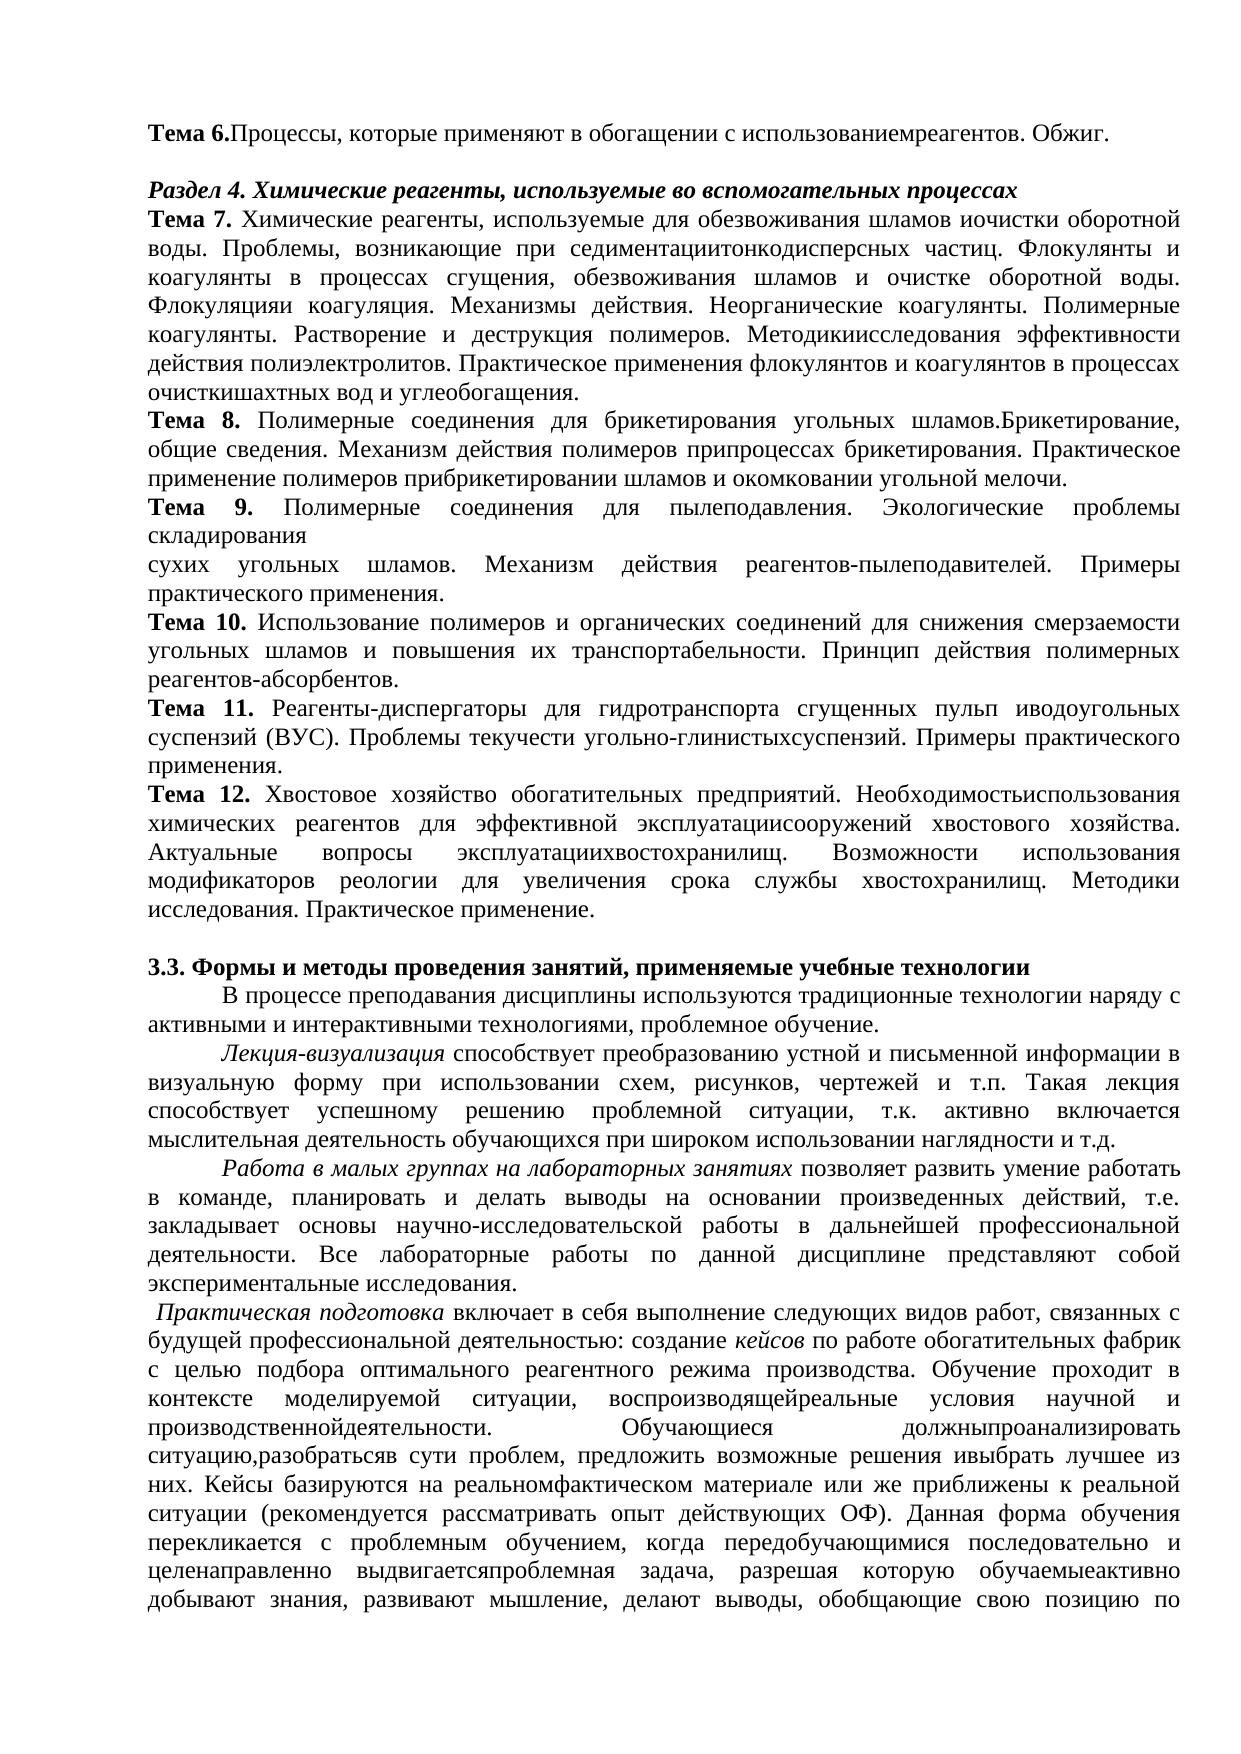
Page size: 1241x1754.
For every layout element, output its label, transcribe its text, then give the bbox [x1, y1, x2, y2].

text Лекция-визуализация способствует преобразованию устной и письменной информации в визуальную форму при использовании схем, рисунков, чертежей и т.п. Такая лекция способствует успешному решению проблемной ситуации, т.к. активно включается мыслительная деятельность обучающихся при широком использовании наглядности и т.д. [148, 1038, 1181, 1153]
text 3.3. Формы и методы проведения занятий, применяемые учебные технологии [148, 952, 1181, 981]
list Работа в малых группах на лабораторных занятиях позволяет развить умение работать в команде, планировать и делать выводы на основании произведенных действий, т.е. закладывает основы научно-исследовательской работы в дальнейшей профессиональной деятельности. Все лабораторные работы по данной дисциплине представляют собой экспериментальные исследования. [148, 1153, 1181, 1297]
text сухих угольных шламов. Механизм действия реагентов-пылеподавителей. Примеры практического применения. [148, 549, 1181, 607]
text Тема 12. Хвостовое хозяйство обогатительных предприятий. Необходимостьиспользования химических реагентов для эффективной эксплуатациисооружений хвостового хозяйства. Актуальные вопросы эксплуатациихвостохранилищ. Возможности использования модификаторов реологии для увеличения срока службы хвостохранилищ. Методики исследования. Практическое применение. [148, 779, 1181, 923]
text Тема 10. Использование полимеров и органических соединений для снижения смерзаемости угольных шламов и повышения их транспортабельности. Принцип действия полимерных реагентов-абсорбентов. [148, 607, 1181, 693]
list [148, 1297, 1181, 1613]
text Тема 11. Реагенты-диспергаторы для гидротранспорта сгущенных пульп иводоугольных суспензий (ВУС). Проблемы текучести угольно-глинистыхсуспензий. Примеры практического применения. [148, 693, 1181, 779]
text Тема 8. Полимерные соединения для брикетирования угольных шламов.Брикетирование, общие сведения. Механизм действия полимеров припроцессах брикетирования. Практическое применение полимеров прибрикетировании шламов и окомковании угольной мелочи. [148, 406, 1181, 492]
text Раздел 4. Химические реагенты, используемые во вспомогательных процессах [148, 176, 1181, 204]
text Тема 9. Полимерные соединения для пылеподавления. Экологические проблемы складирования [148, 492, 1181, 549]
text Тема 7. Химические реагенты, используемые для обезвоживания шламов иочистки оборотной воды. Проблемы, возникающие при седиментациитонкодисперсных частиц. Флокулянты и коагулянты в процессах сгущения, обезвоживания шламов и очистке оборотной воды. Флокуляцияи коагуляция. Механизмы действия. Неорганические коагулянты. Полимерные коагулянты. Растворение и деструкция полимеров. Методикиисследования эффективности действия полиэлектролитов. Практическое применения флокулянтов и коагулянтов в процессах очисткишахтных вод и углеобогащения. [148, 204, 1181, 406]
text В процессе преподавания дисциплины используются традиционные технологии наряду с активными и интерактивными технологиями, проблемное обучение. [148, 981, 1181, 1038]
text Тема 6.Процессы, которые применяют в обогащении с использованиемреагентов. Обжиг. [148, 118, 1181, 147]
